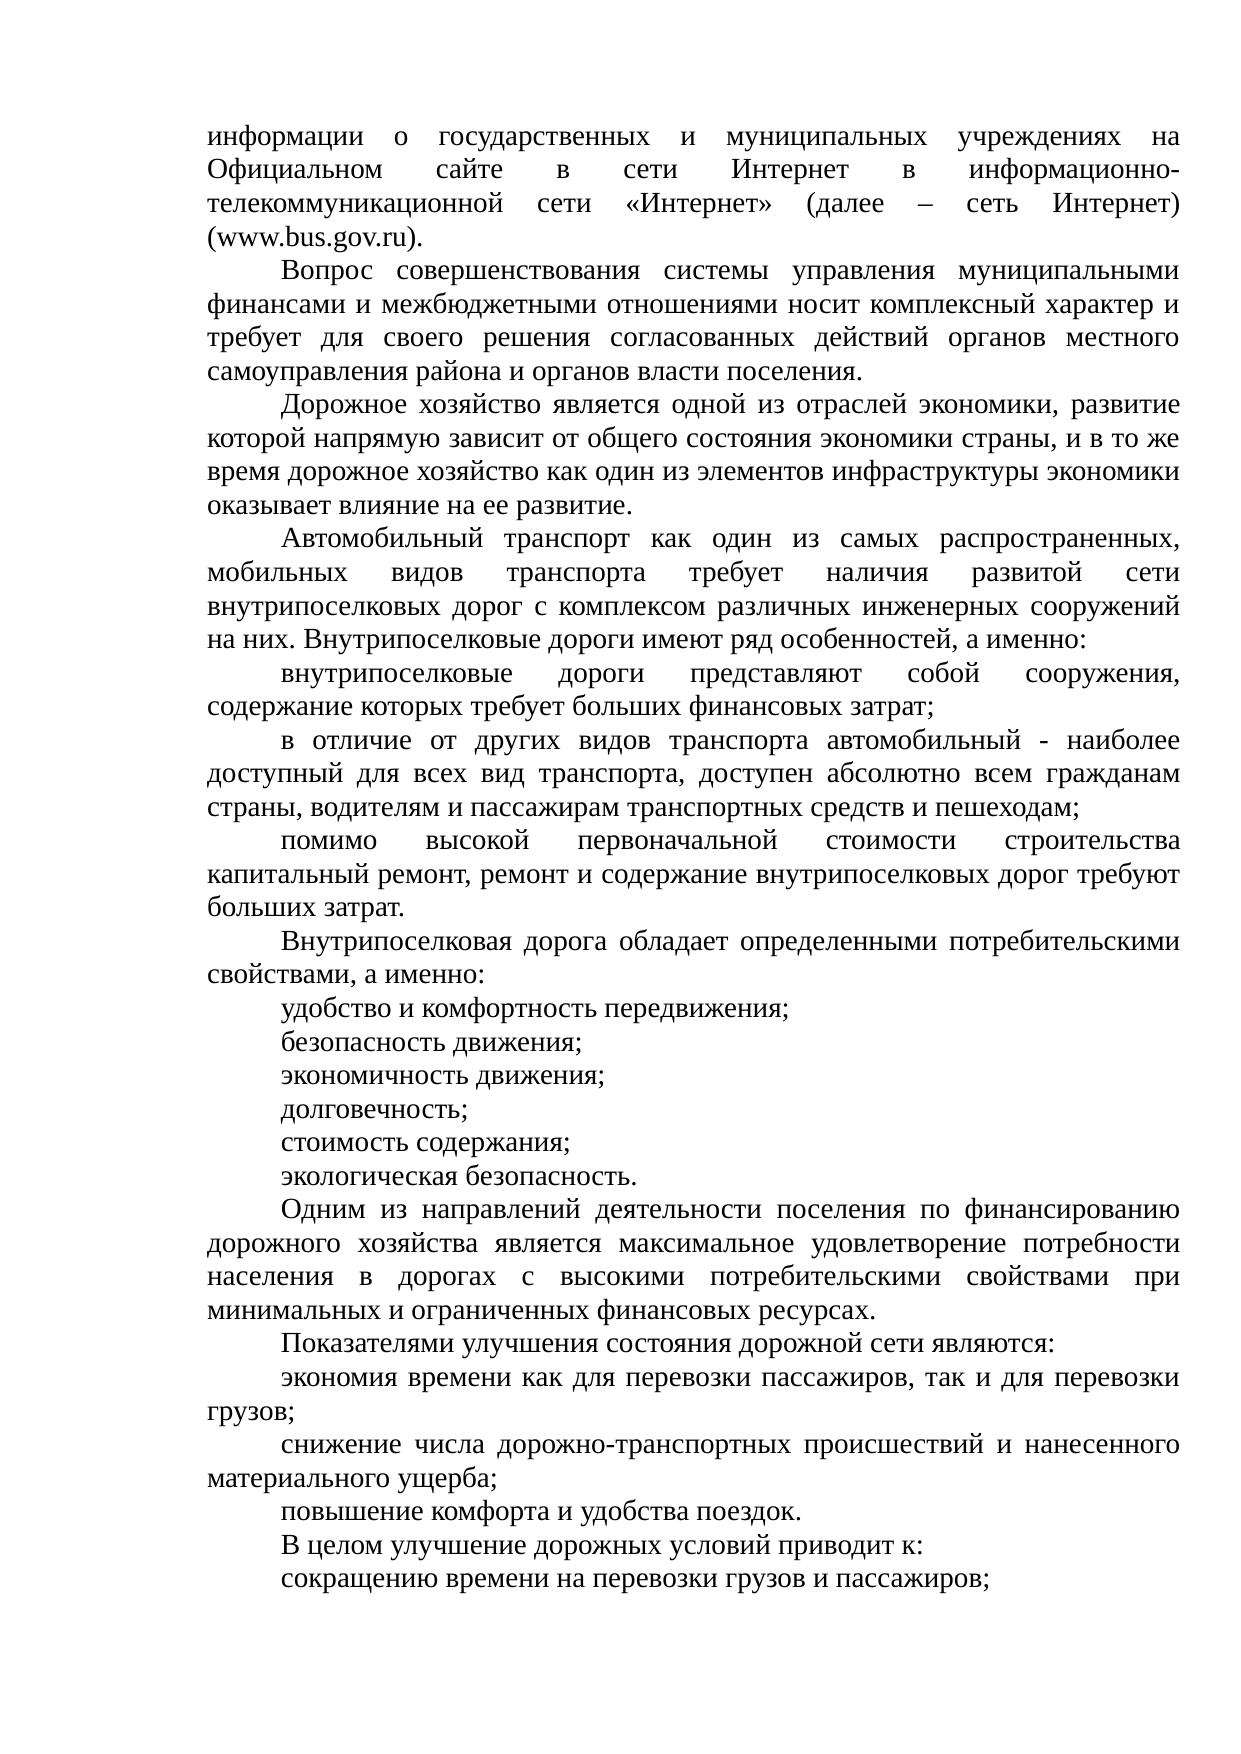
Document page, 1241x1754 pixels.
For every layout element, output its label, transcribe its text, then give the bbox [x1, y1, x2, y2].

text Автомобильный транспорт как один из самых распространенных, мобильных видов транспорта требует наличия развитой сети внутрипоселковых дорог с комплексом различных инженерных сооружений на них. Внутрипоселковые дороги имеют ряд особенностей, а именно: [207, 521, 1181, 655]
text внутрипоселковые дороги представляют собой сооружения, содержание которых требует больших финансовых затрат; [207, 655, 1181, 722]
text В целом улучшение дорожных условий приводит к: [207, 1527, 1181, 1560]
text Внутрипоселковая дорога обладает определенными потребительскими свойствами, а именно: [207, 923, 1181, 990]
text снижение числа дорожно-транспортных происшествий и нанесенного материального ущерба; [207, 1426, 1181, 1493]
text сокращению времени на перевозки грузов и пассажиров; [207, 1560, 1181, 1594]
text Показателями улучшения состояния дорожной сети являются: [207, 1326, 1181, 1359]
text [207, 118, 1181, 252]
text экономия времени как для перевозки пассажиров, так и для перевозки грузов; [207, 1359, 1181, 1426]
text помимо высокой первоначальной стоимости строительства капитальный ремонт, ремонт и содержание внутрипоселковых дорог требуют больших затрат. [207, 822, 1181, 923]
text повышение комфорта и удобства поездок. [207, 1493, 1181, 1527]
text безопасность движения; [207, 1024, 1181, 1057]
text Одним из направлений деятельности поселения по финансированию дорожного хозяйства является максимальное удовлетворение потребности населения в дорогах с высокими потребительскими свойствами при минимальных и ограниченных финансовых ресурсах. [207, 1191, 1181, 1326]
text долговечность; [207, 1091, 1181, 1124]
text в отличие от других видов транспорта автомобильный - наиболее доступный для всех вид транспорта, доступен абсолютно всем гражданам страны, водителям и пассажирам транспортных средств и пешеходам; [207, 722, 1181, 822]
text удобство и комфортность передвижения; [207, 990, 1181, 1024]
text экономичность движения; [207, 1057, 1181, 1091]
text Дорожное хозяйство является одной из отраслей экономики, развитие которой напрямую зависит от общего состояния экономики страны, и в то же время дорожное хозяйство как один из элементов инфраструктуры экономики оказывает влияние на ее развитие. [207, 386, 1181, 521]
text Вопрос совершенствования системы управления муниципальными финансами и межбюджетными отношениями носит комплексный характер и требует для своего решения согласованных действий органов местного самоуправления района и органов власти поселения. [207, 252, 1180, 386]
text стоимость содержания; [207, 1124, 1181, 1158]
text экологическая безопасность. [207, 1158, 1181, 1191]
